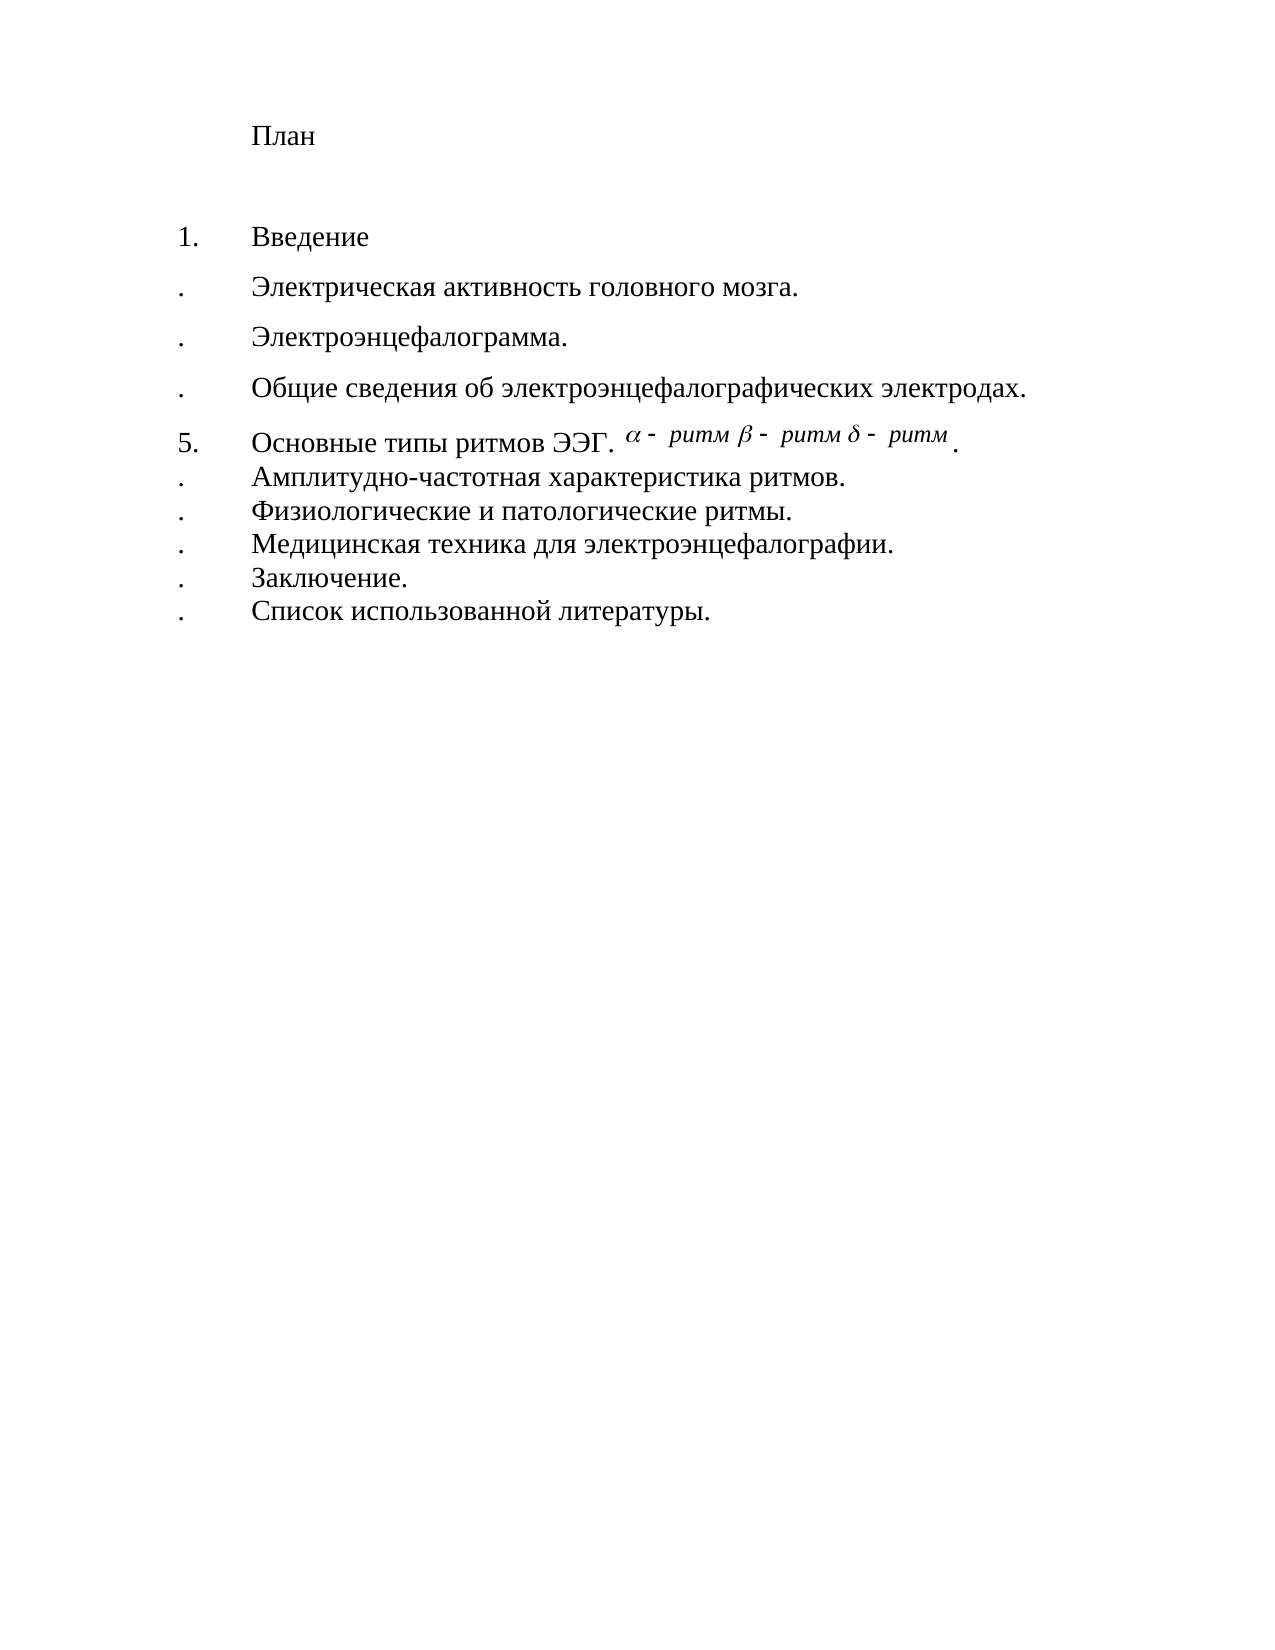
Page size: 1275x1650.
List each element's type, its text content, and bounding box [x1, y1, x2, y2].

text 1. Введение [177, 219, 1186, 252]
text . Список использованной литературы. [177, 593, 1186, 627]
text . Электроэнцефалограмма. [177, 319, 1186, 353]
text . Физиологические и патологические ритмы. [177, 493, 1186, 526]
text . Общие сведения об электроэнцефалографических электродах. [177, 370, 1186, 403]
text . Заключение. [177, 560, 1186, 593]
text План [177, 118, 1186, 152]
text . Амплитудно-частотная характеристика ритмов. [177, 459, 1186, 493]
text 5. Основные типы ритмов ЭЭГ. . [177, 420, 1186, 459]
text . Медицинская техника для электроэнцефалографии. [177, 526, 1186, 560]
text . Электрическая активность головного мозга. [177, 269, 1186, 303]
